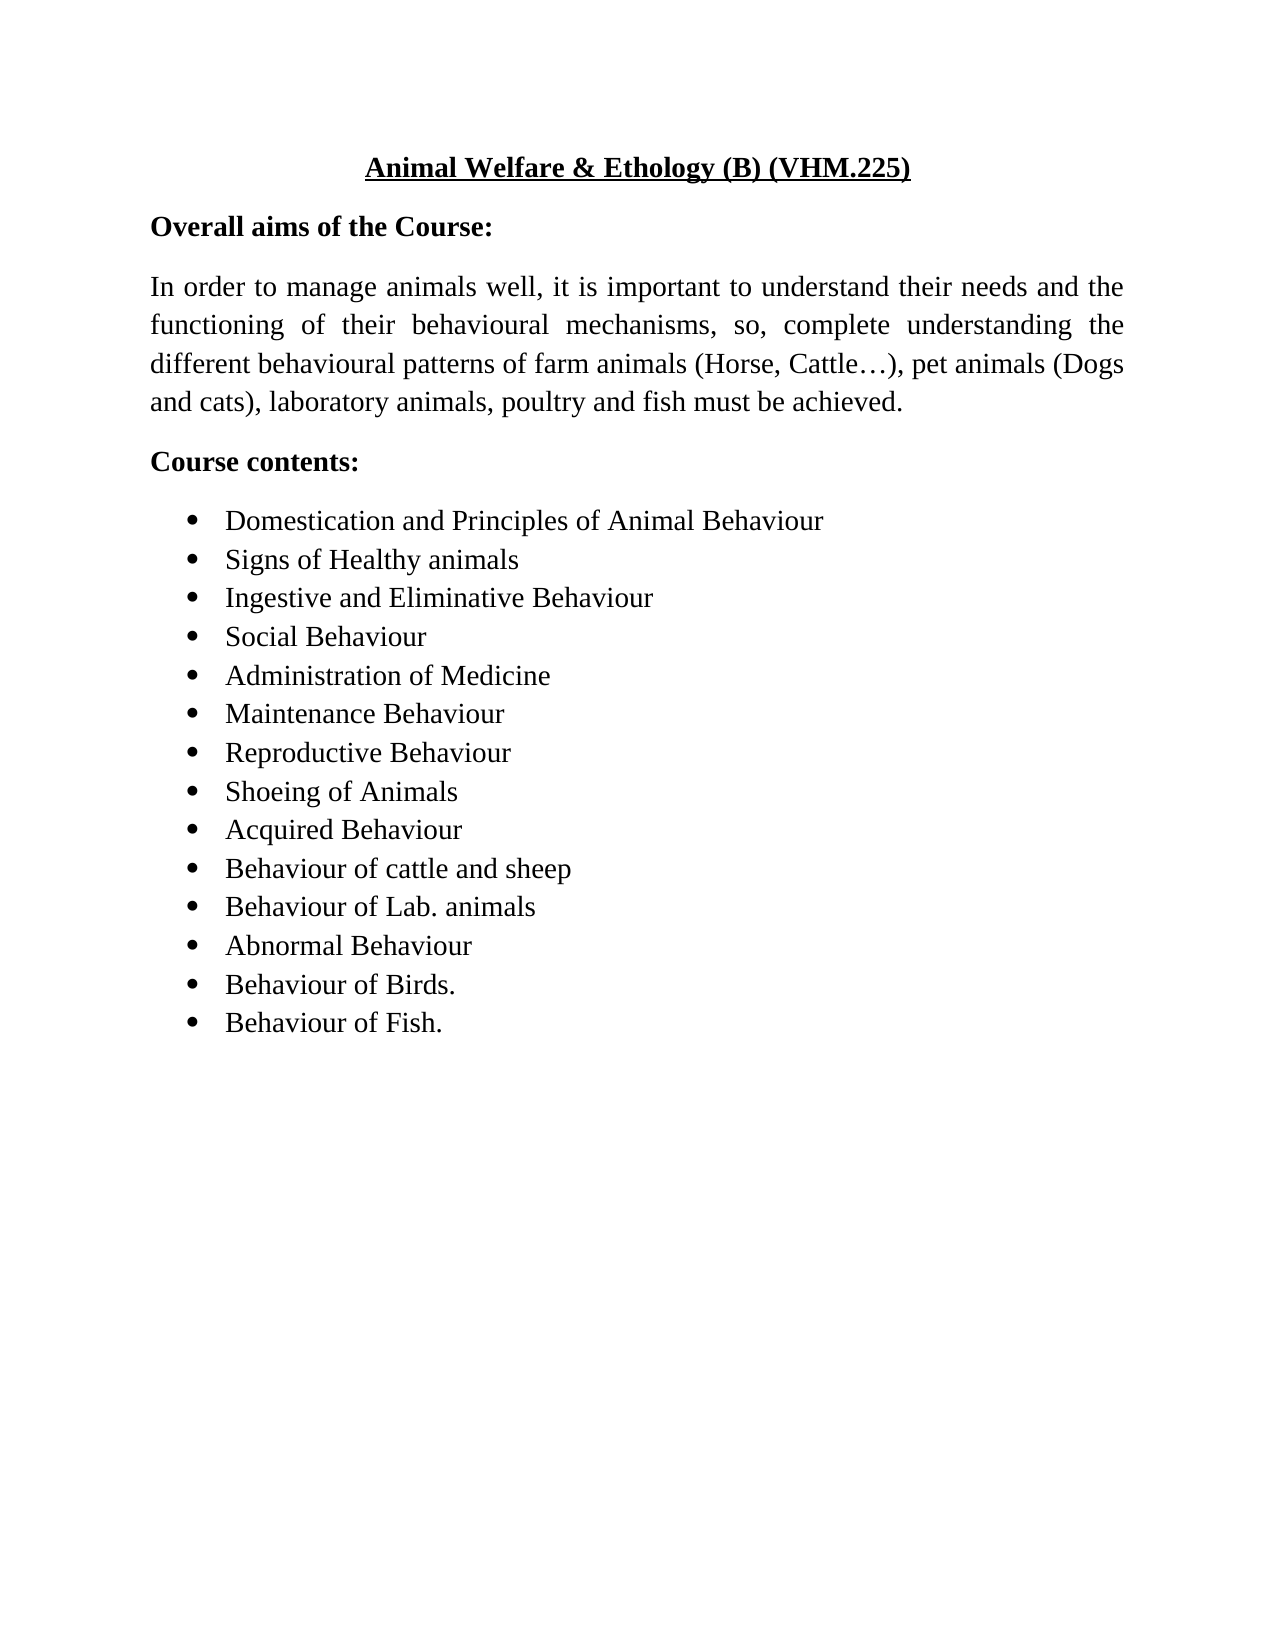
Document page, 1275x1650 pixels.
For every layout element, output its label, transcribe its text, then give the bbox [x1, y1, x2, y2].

list Reproductive Behaviour [187, 735, 1125, 769]
list Ingestive and Eliminative Behaviour [187, 580, 1125, 614]
list Behaviour of Lab. animals [187, 889, 1125, 923]
list Abnormal Behaviour [187, 928, 1125, 962]
list Behaviour of Fish. [187, 1006, 1125, 1039]
list Behaviour of cattle and sheep [187, 851, 1125, 884]
list Administration of Medicine [187, 658, 1125, 691]
list Acquired Behaviour [187, 812, 1125, 846]
text In order to manage animals well, it is important to understand their needs and the functioning of their behavioural mechanisms, so, complete understanding the different behavioural patterns of farm animals (Horse, Cattle…), pet animals (Dogs and cats), laboratory animals, poultry and fish must be achieved. [150, 269, 1125, 418]
list Social Behaviour [187, 619, 1125, 653]
list Signs of Healthy animals [187, 542, 1125, 575]
text Overall aims of the Course: [150, 209, 1125, 243]
text Course contents: [150, 444, 1125, 477]
list Maintenance Behaviour [187, 696, 1125, 730]
text Animal Welfare & Ethology (B) (VHM.225) [150, 150, 1125, 183]
list Domestication and Principles of Animal Behaviour [187, 503, 1125, 537]
list Shoeing of Animals [187, 774, 1125, 807]
list Behaviour of Birds. [187, 967, 1125, 1001]
